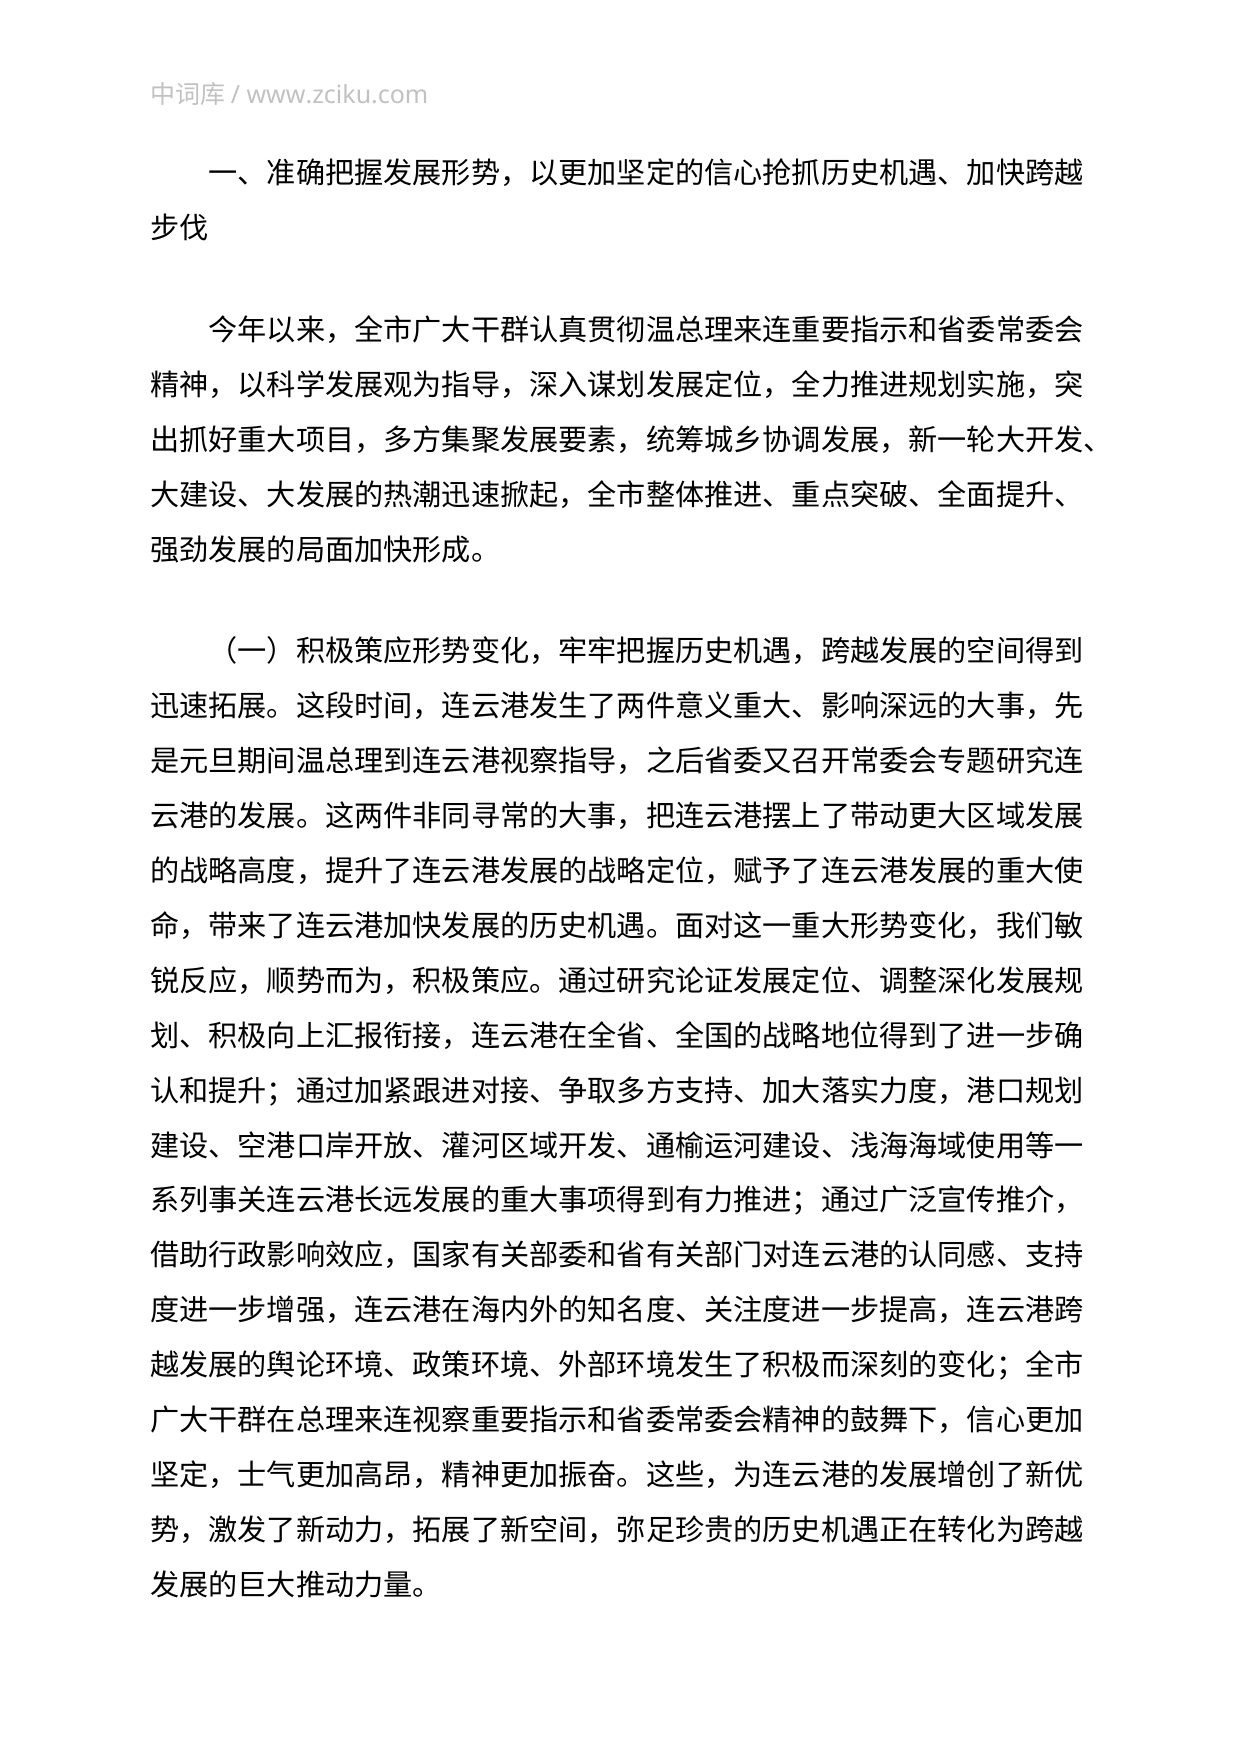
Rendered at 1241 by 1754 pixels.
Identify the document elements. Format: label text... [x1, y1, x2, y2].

text 今年以来，全市广大干群认真贯彻温总理来连重要指示和省委常委会精神，以科学发展观为指导，深入谋划发展定位，全力推进规划实施，突出抓好重大项目，多方集聚发展要素，统筹城乡协调发展，新一轮大开发、大建设、大发展的热潮迅速掀起，全市整体推进、重点突破、全面提升、强劲发展的局面加快形成。 [150, 307, 1090, 568]
text （一）积极策应形势变化，牢牢把握历史机遇，跨越发展的空间得到迅速拓展。这段时间，连云港发生了两件意义重大、影响深远的大事，先是元旦期间温总理到连云港视察指导，之后省委又召开常委会专题研究连云港的发展。这两件非同寻常的大事，把连云港摆上了带动更大区域发展的战略高度，提升了连云港发展的战略定位，赋予了连云港发展的重大使命，带来了连云港加快发展的历史机遇。面对这一重大形势变化，我们敏锐反应，顺势而为，积极策应。通过研究论证发展定位、调整深化发展规划、积极向上汇报衔接，连云港在全省、全国的战略地位得到了进一步确认和提升；通过加紧跟进对接、争取多方支持、加大落实力度，港口规划建设、空港口岸开放、灌河区域开发、通榆运河建设、浅海海域使用等一系列事关连云港长远发展的重大事项得到有力推进；通过广泛宣传推介，借助行政影响效应，国家有关部委和省有关部门对连云港的认同感、支持度进一步增强，连云港在海内外的知名度、关注度进一步提高，连云港跨越发展的舆论环境、政策环境、外部环境发生了积极而深刻的变化；全市广大干群在总理来连视察重要指示和省委常委会精神的鼓舞下，信心更加坚定，士气更加高昂，精神更加振奋。这些，为连云港的发展增创了新优势，激发了新动力，拓展了新空间，弥足珍贵的历史机遇正在转化为跨越发展的巨大推动力量。 [150, 628, 1090, 1603]
text 一、准确把握发展形势，以更加坚定的信心抢抓历史机遇、加快跨越步伐 [150, 150, 1090, 247]
